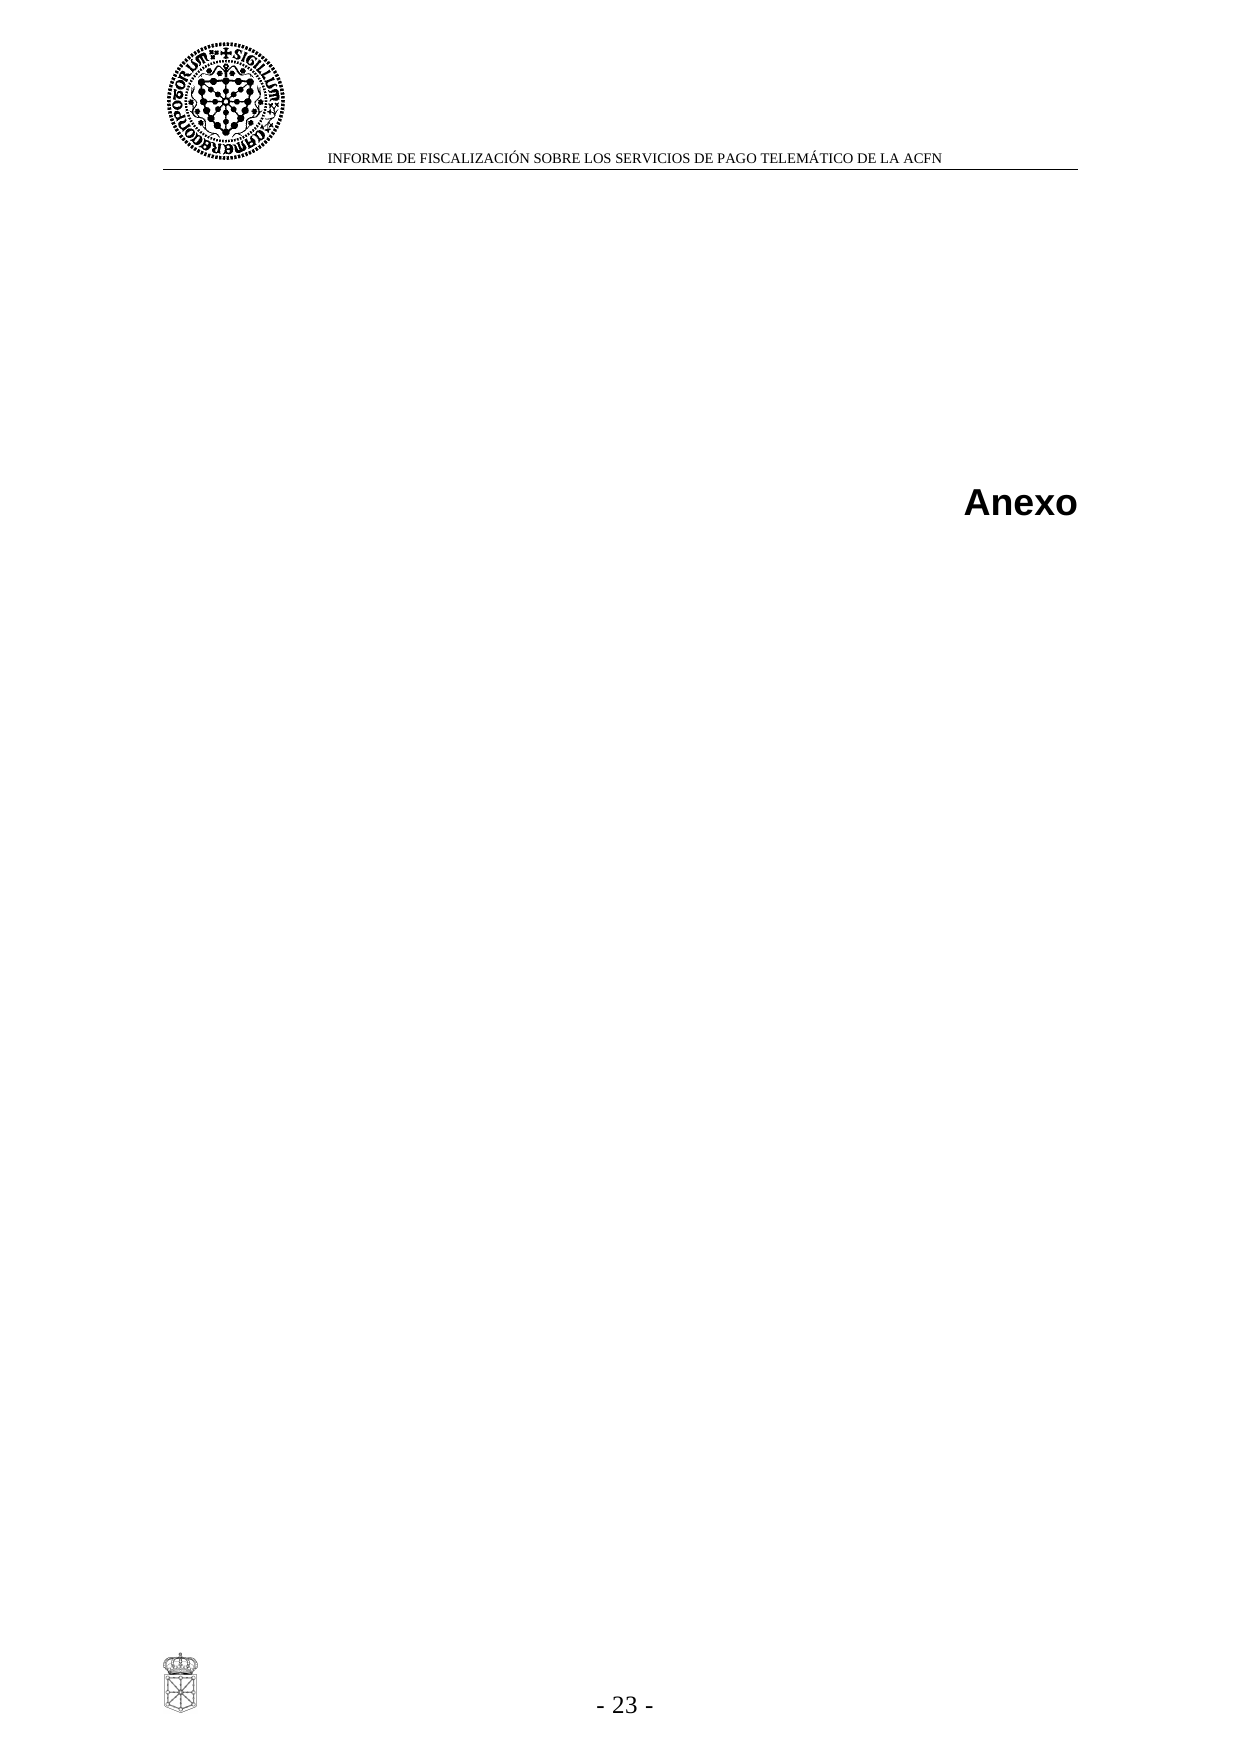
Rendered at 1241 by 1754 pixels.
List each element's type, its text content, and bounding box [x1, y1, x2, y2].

picture [162, 38, 289, 164]
text Anexo [162, 480, 1078, 523]
picture [162, 1652, 199, 1714]
